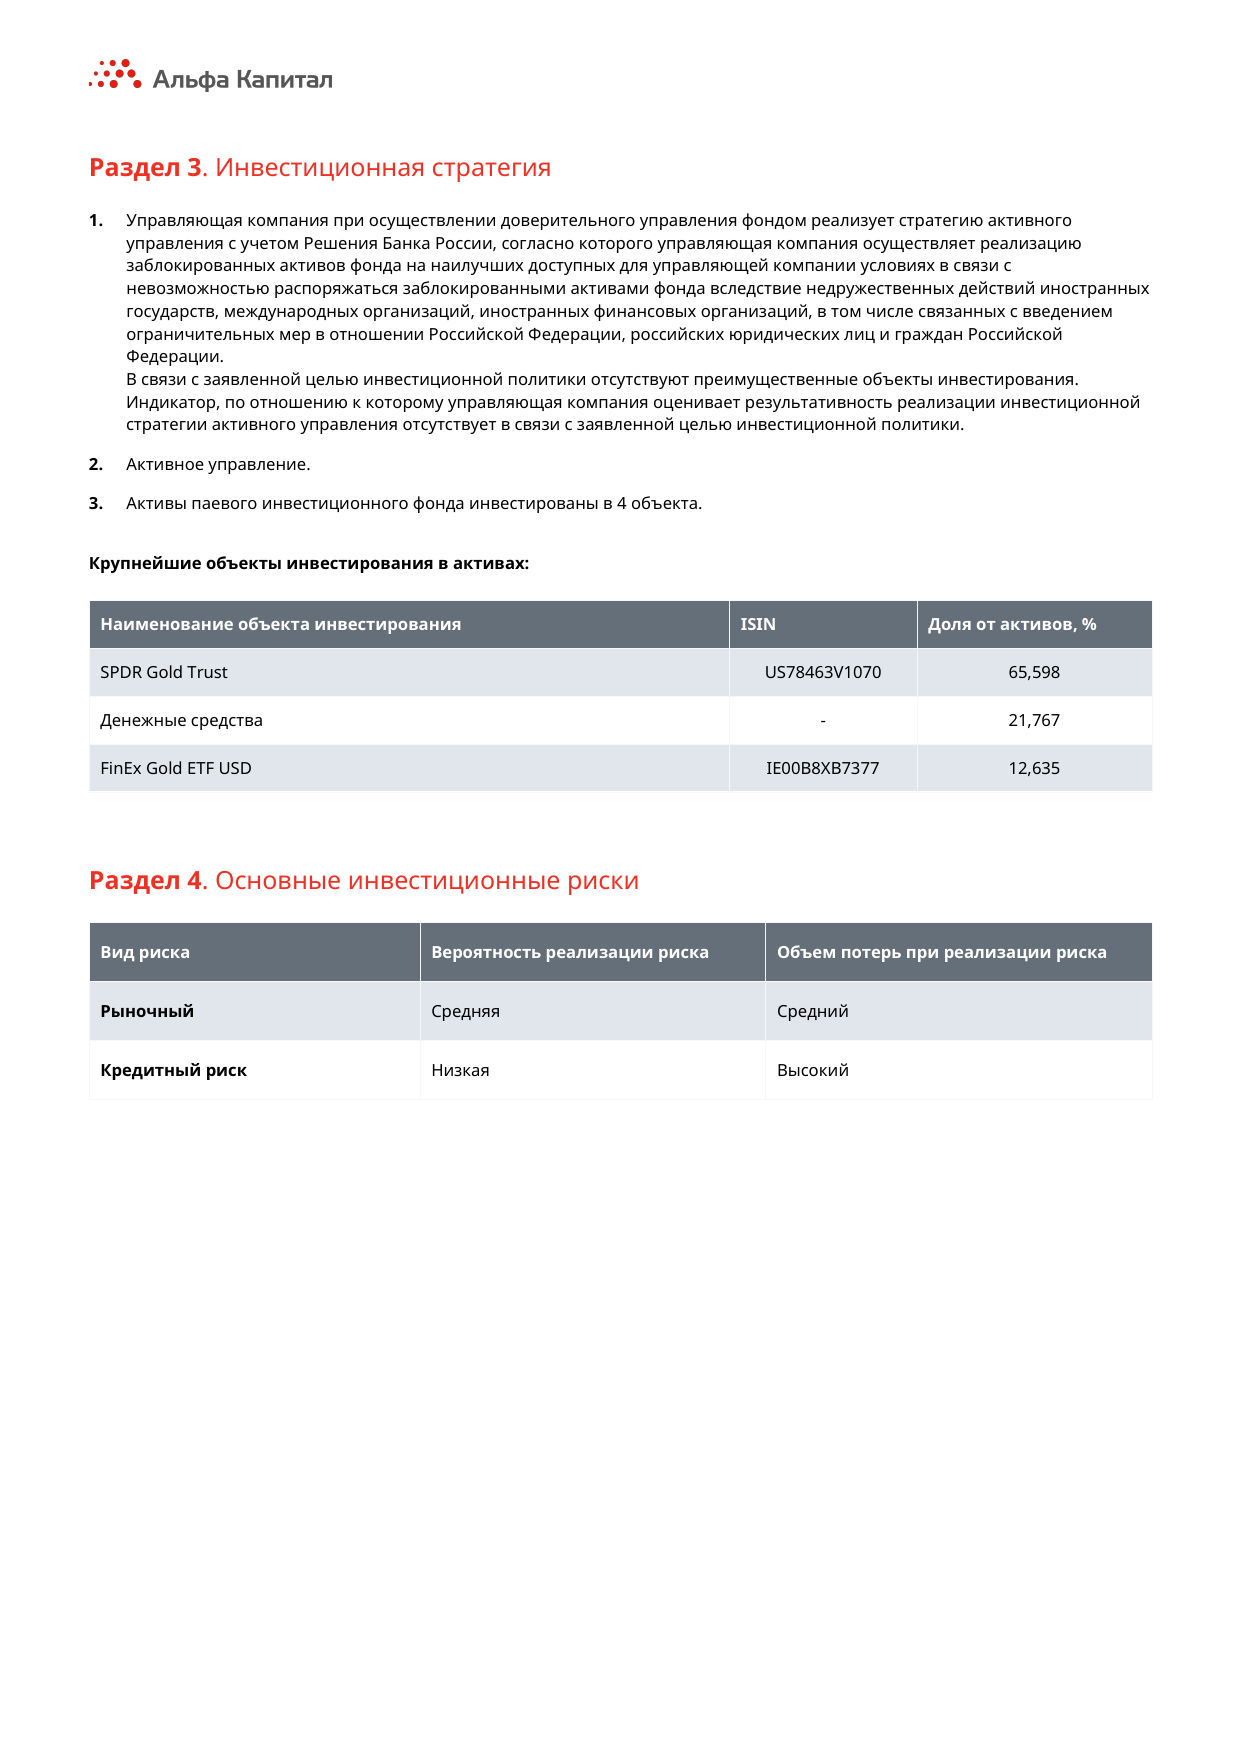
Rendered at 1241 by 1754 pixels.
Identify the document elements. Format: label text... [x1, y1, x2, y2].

picture [88, 59, 332, 92]
table_cell Раздел 4. Основные инвестиционные риски [0, 828, 1240, 1135]
table_header Раздел 3. Инвестиционная стратегия Управляющая компания при осуществлении доверительного управления фондом реализует стратегию активного управления с учетом Решения Банка России, согласно которого управляющая компания осуществляет реализацию заблокированных активов фонда на наилучших доступных для управляющей компании условиях в связи с невозможностью распоряжаться заблокированными активами фонда вследствие недружественных действий иностранных государств, международных организаций, иностранных финансовых организаций, в том числе связанных с введением ограничительных мер в отношении Российской Федерации, российских юридических лиц и граждан Российской Федерации. В связи с заявленной целью инвестиционной политики отсутствуют преимущественные объекты инвестирования. Индикатор, по отношению к которому управляющая компания оценивает результативность реализации инвестиционной стратегии активного управления отсутствует в связи с заявленной целью инвестиционной политики. Активное управление. Активы паевого инвестиционного фонда инвестированы в 4 объекта. Крупнейшие объекты инвестирования в активах: [0, 114, 1240, 827]
